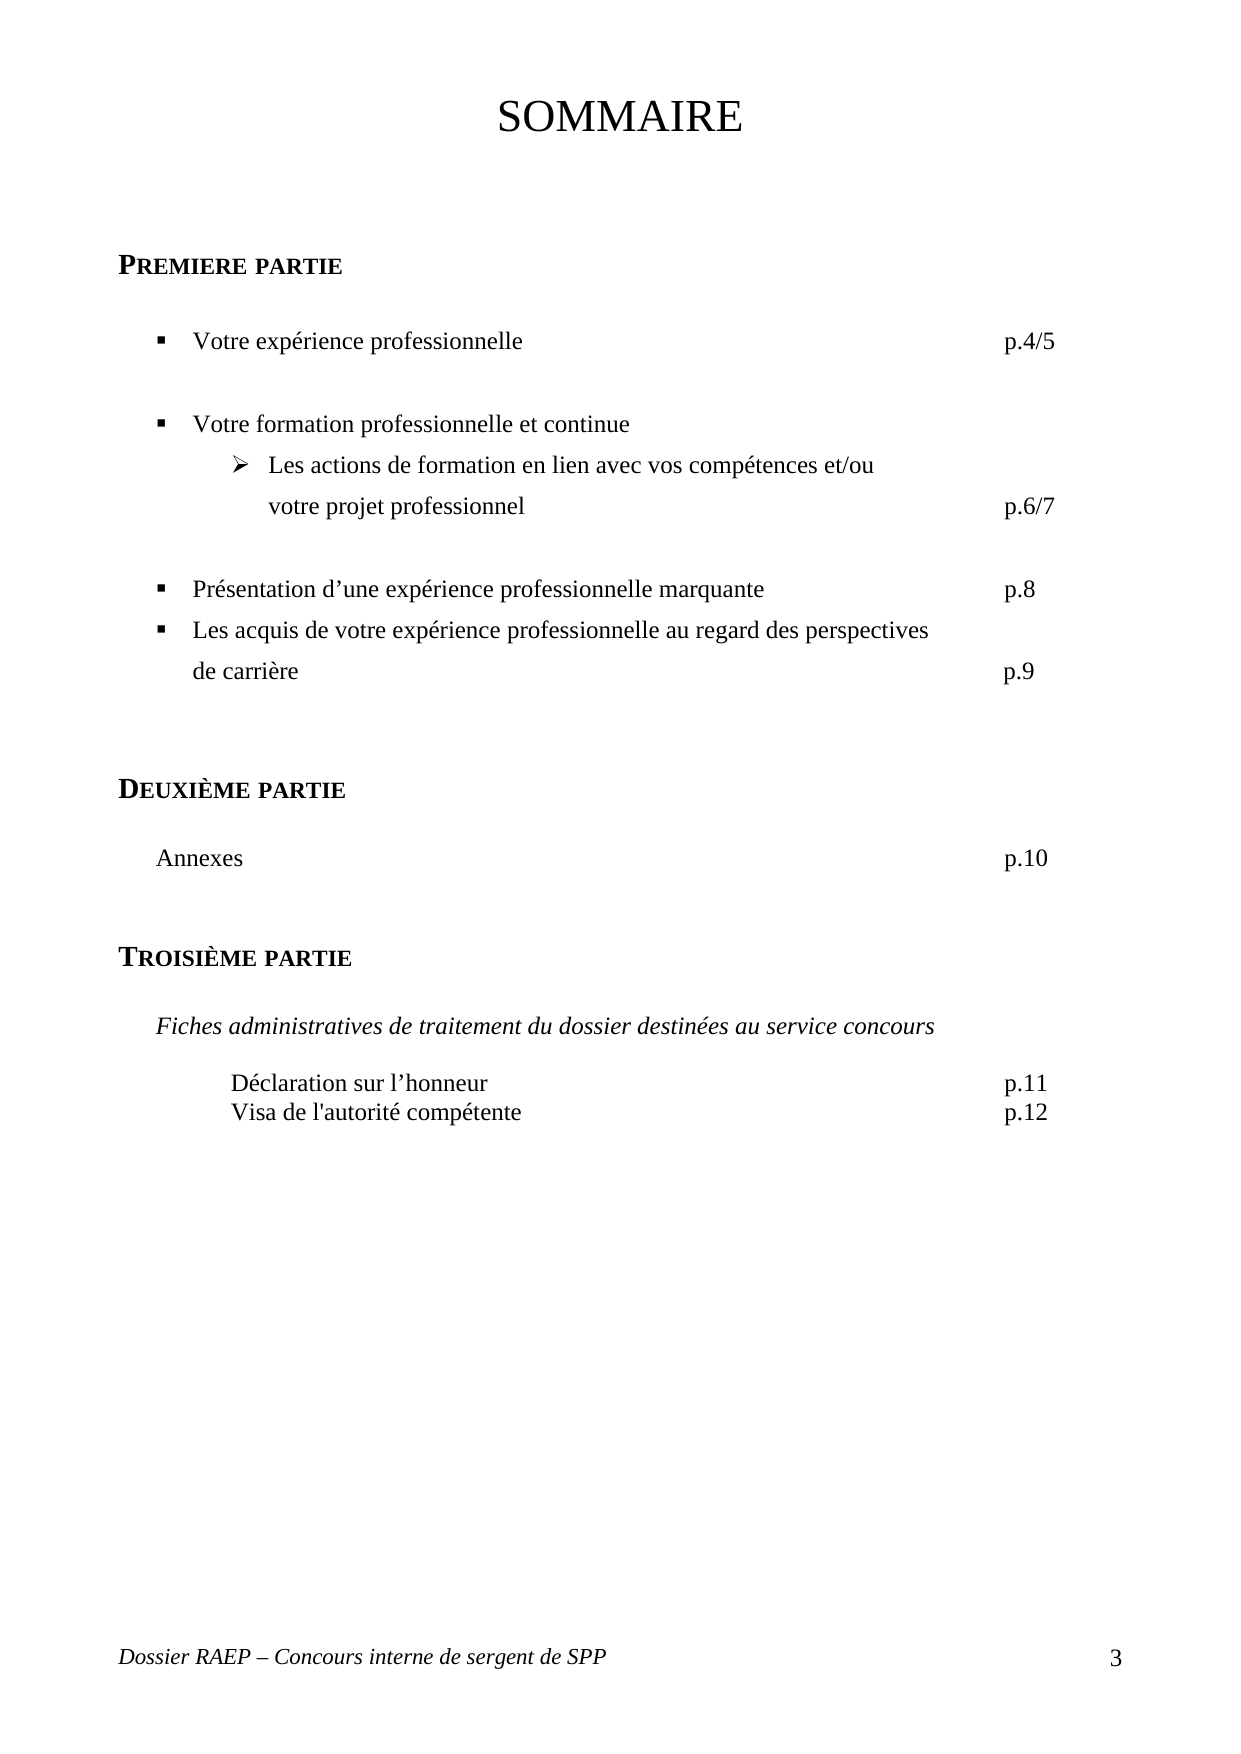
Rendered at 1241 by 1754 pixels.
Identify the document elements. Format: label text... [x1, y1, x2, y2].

text Visa de l'autorité compétente p.12 [231, 1097, 1122, 1126]
list Votre formation professionnelle et continue [155, 409, 1122, 438]
list Votre expérience professionnelle p.4/5 [155, 326, 1122, 355]
text Déclaration sur l’honneur p.11 [231, 1068, 1122, 1097]
text votre projet professionnel p.6/7 [231, 491, 1122, 520]
text Premiere partie [118, 247, 1122, 280]
text Troisième partie [118, 939, 1122, 973]
list Présentation d’une expérience professionnelle marquante p.8 [155, 574, 1122, 603]
text de carrière p.9 [192, 656, 1122, 685]
text Fiches administratives de traitement du dossier destinées au service concours [156, 1011, 1122, 1040]
list Les actions de formation en lien avec vos compétences et/ou [231, 450, 1122, 479]
list Les acquis de votre expérience professionnelle au regard des perspectives [155, 615, 1122, 644]
text SOMMAIRE [118, 89, 1122, 141]
text Deuxième partie [118, 771, 1122, 805]
text Annexes p.10 [156, 843, 1122, 872]
